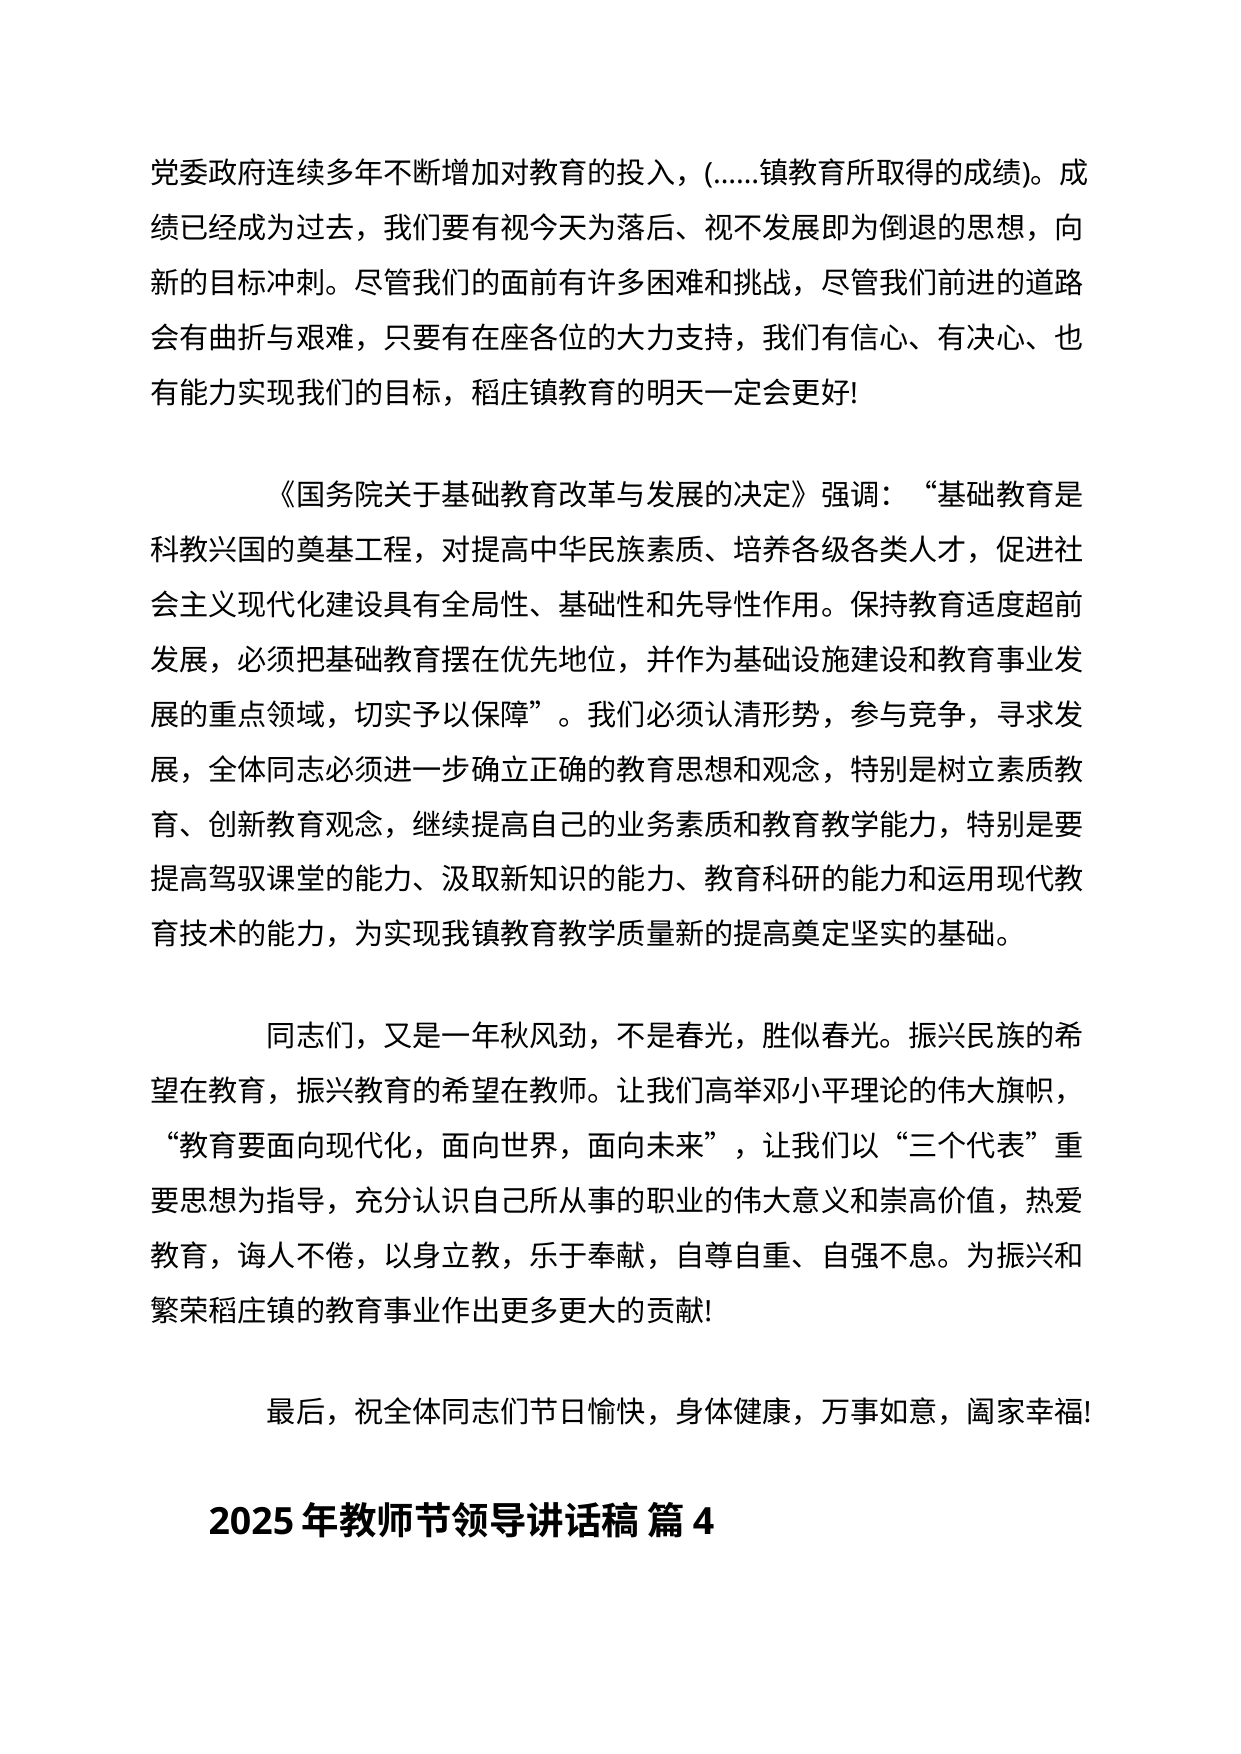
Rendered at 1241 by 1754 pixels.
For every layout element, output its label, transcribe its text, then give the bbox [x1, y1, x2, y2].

text 同志们，又是一年秋风劲，不是春光，胜似春光。振兴民族的希望在教育，振兴教育的希望在教师。让我们高举邓小平理论的伟大旗帜，“教育要面向现代化，面向世界，面向未来”，让我们以“三个代表”重要思想为指导，充分认识自己所从事的职业的伟大意义和崇高价值，热爱教育，诲人不倦，以身立教，乐于奉献，自尊自重、自强不息。为振兴和繁荣稻庄镇的教育事业作出更多更大的贡献! [150, 1013, 1090, 1329]
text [150, 150, 1090, 412]
text 2025年教师节领导讲话稿 篇4 [150, 1491, 1090, 1546]
text 《国务院关于基础教育改革与发展的决定》强调：“基础教育是科教兴国的奠基工程，对提高中华民族素质、培养各级各类人才，促进社会主义现代化建设具有全局性、基础性和先导性作用。保持教育适度超前发展，必须把基础教育摆在优先地位，并作为基础设施建设和教育事业发展的重点领域，切实予以保障”。我们必须认清形势，参与竞争，寻求发展，全体同志必须进一步确立正确的教育思想和观念，特别是树立素质教育、创新教育观念，继续提高自己的业务素质和教育教学能力，特别是要提高驾驭课堂的能力、汲取新知识的能力、教育科研的能力和运用现代教育技术的能力，为实现我镇教育教学质量新的提高奠定坚实的基础。 [150, 472, 1090, 953]
text 最后，祝全体同志们节日愉快，身体健康，万事如意，阖家幸福! [150, 1389, 1090, 1431]
